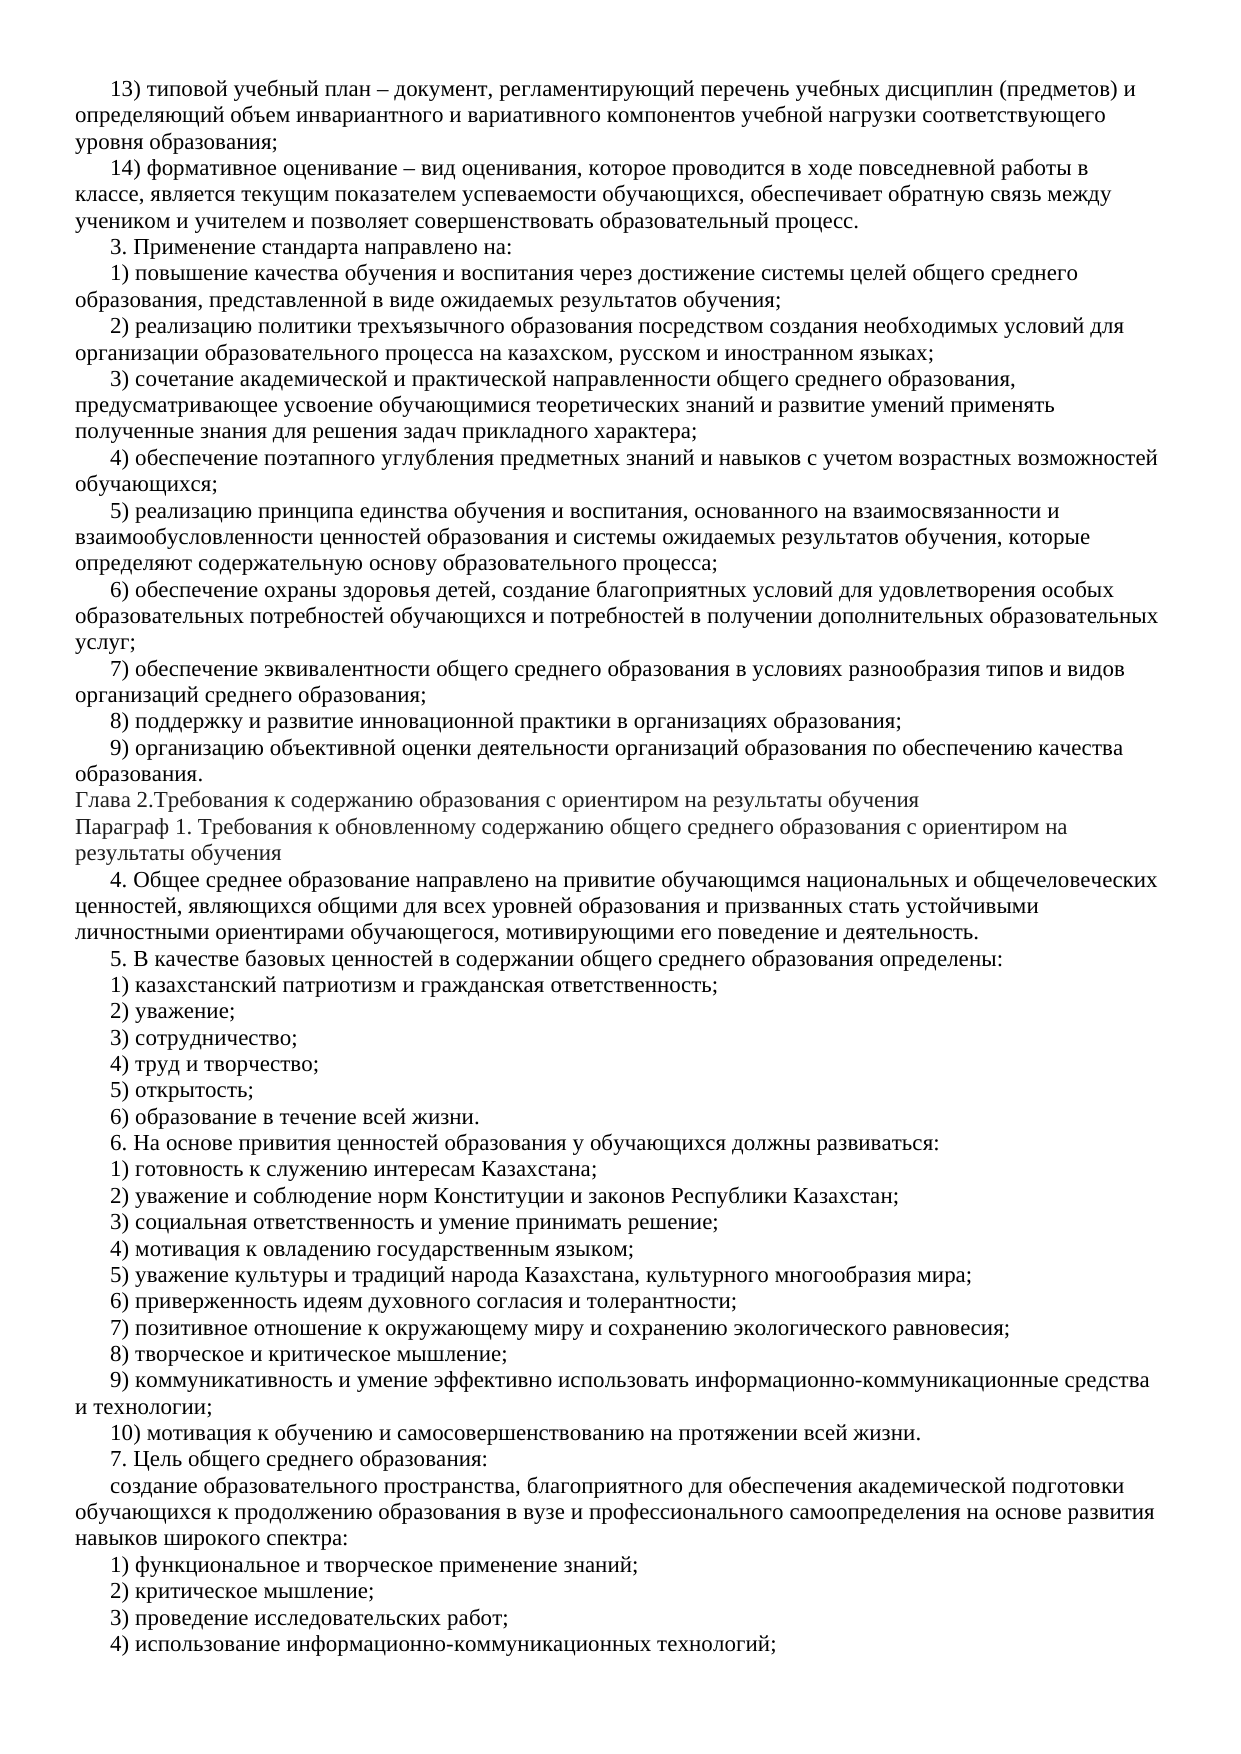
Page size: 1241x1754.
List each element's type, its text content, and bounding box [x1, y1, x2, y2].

text 3) сочетание академической и практической направленности общего среднего образования, предусматривающее усвоение обучающимися теоретических знаний и развитие умений применять полученные знания для решения задач прикладного характера; [75, 365, 1165, 444]
text 6) обеспечение охраны здоровья детей, создание благоприятных условий для удовлетворения особых образовательных потребностей обучающихся и потребностей в получении дополнительных образовательных услуг; [75, 576, 1165, 655]
text создание образовательного пространства, благоприятного для обеспечения академической подготовки обучающихся к продолжению образования в вузе и профессионального самоопределения на основе развития навыков широкого спектра: [75, 1472, 1165, 1551]
text 7. Цель общего среднего образования: [75, 1445, 1165, 1472]
text 9) коммуникативность и умение эффективно использовать информационно-коммуникационные средства и технологии; [75, 1366, 1165, 1419]
text 4. Общее среднее образование направлено на привитие обучающимся национальных и общечеловеческих ценностей, являющихся общими для всех уровней образования и призванных стать устойчивыми личностными ориентирами обучающегося, мотивирующими его поведение и деятельность. [75, 866, 1165, 945]
text 4) обеспечение поэтапного углубления предметных знаний и навыков с учетом возрастных возможностей обучающихся; [75, 444, 1165, 497]
text 4) труд и творчество; [75, 1050, 1165, 1076]
text 10) мотивация к обучению и самосовершенствованию на протяжении всей жизни. [75, 1419, 1165, 1445]
text 3) сотрудничество; [75, 1024, 1165, 1050]
text 8) поддержку и развитие инновационной практики в организациях образования; [75, 707, 1165, 734]
text 4) использование информационно-коммуникационных технологий; [75, 1630, 1165, 1656]
text 9) организацию объективной оценки деятельности организаций образования по обеспечению качества образования. [75, 734, 1165, 787]
text 6. На основе привития ценностей образования у обучающихся должны развиваться: [75, 1129, 1165, 1156]
text Глава 2.Требования к содержанию образования с ориентиром на результаты обучения [75, 787, 1165, 813]
text 8) творческое и критическое мышление; [75, 1340, 1165, 1366]
text 7) позитивное отношение к окружающему миру и сохранению экологического равновесия; [75, 1314, 1165, 1340]
text 3) социальная ответственность и умение принимать решение; [75, 1208, 1165, 1234]
text 4) мотивация к овладению государственным языком; [75, 1234, 1165, 1261]
text 6) образование в течение всей жизни. [75, 1103, 1165, 1129]
text 6) приверженность идеям духовного согласия и толерантности; [75, 1287, 1165, 1314]
text 2) уважение и соблюдение норм Конституции и законов Республики Казахстан; [75, 1182, 1165, 1208]
text 1) казахстанский патриотизм и гражданская ответственность; [75, 971, 1165, 997]
text 5. В качестве базовых ценностей в содержании общего среднего образования определены: [75, 945, 1165, 971]
text 3) проведение исследовательских работ; [75, 1603, 1165, 1630]
text 5) реализацию принципа единства обучения и воспитания, основанного на взаимосвязанности и взаимообусловленности ценностей образования и системы ожидаемых результатов обучения, которые определяют содержательную основу образовательного процесса; [75, 497, 1165, 576]
text 5) уважение культуры и традиций народа Казахстана, культурного многообразия мира; [75, 1261, 1165, 1287]
text 14) формативное оценивание – вид оценивания, которое проводится в ходе повседневной работы в классе, является текущим показателем успеваемости обучающихся, обеспечивает обратную связь между учеником и учителем и позволяет совершенствовать образовательный процесс. [75, 154, 1165, 233]
text 2) критическое мышление; [75, 1577, 1165, 1603]
text 2) реализацию политики трехъязычного образования посредством создания необходимых условий для организации образовательного процесса на казахском, русском и иностранном языках; [75, 312, 1165, 365]
text Параграф 1. Требования к обновленному содержанию общего среднего образования с ориентиром на результаты обучения [75, 813, 1165, 866]
text 1) повышение качества обучения и воспитания через достижение системы целей общего среднего образования, представленной в виде ожидаемых результатов обучения; [75, 259, 1165, 312]
text 1) функциональное и творческое применение знаний; [75, 1551, 1165, 1577]
text 5) открытость; [75, 1076, 1165, 1103]
text 7) обеспечение эквивалентности общего среднего образования в условиях разнообразия типов и видов организаций среднего образования; [75, 655, 1165, 707]
text 13) типовой учебный план – документ, регламентирующий перечень учебных дисциплин (предметов) и определяющий объем инвариантного и вариативного компонентов учебной нагрузки соответствующего уровня образования; [75, 75, 1165, 154]
text 1) готовность к служению интересам Казахстана; [75, 1156, 1165, 1182]
text 2) уважение; [75, 997, 1165, 1024]
text 3. Применение стандарта направлено на: [75, 233, 1165, 259]
